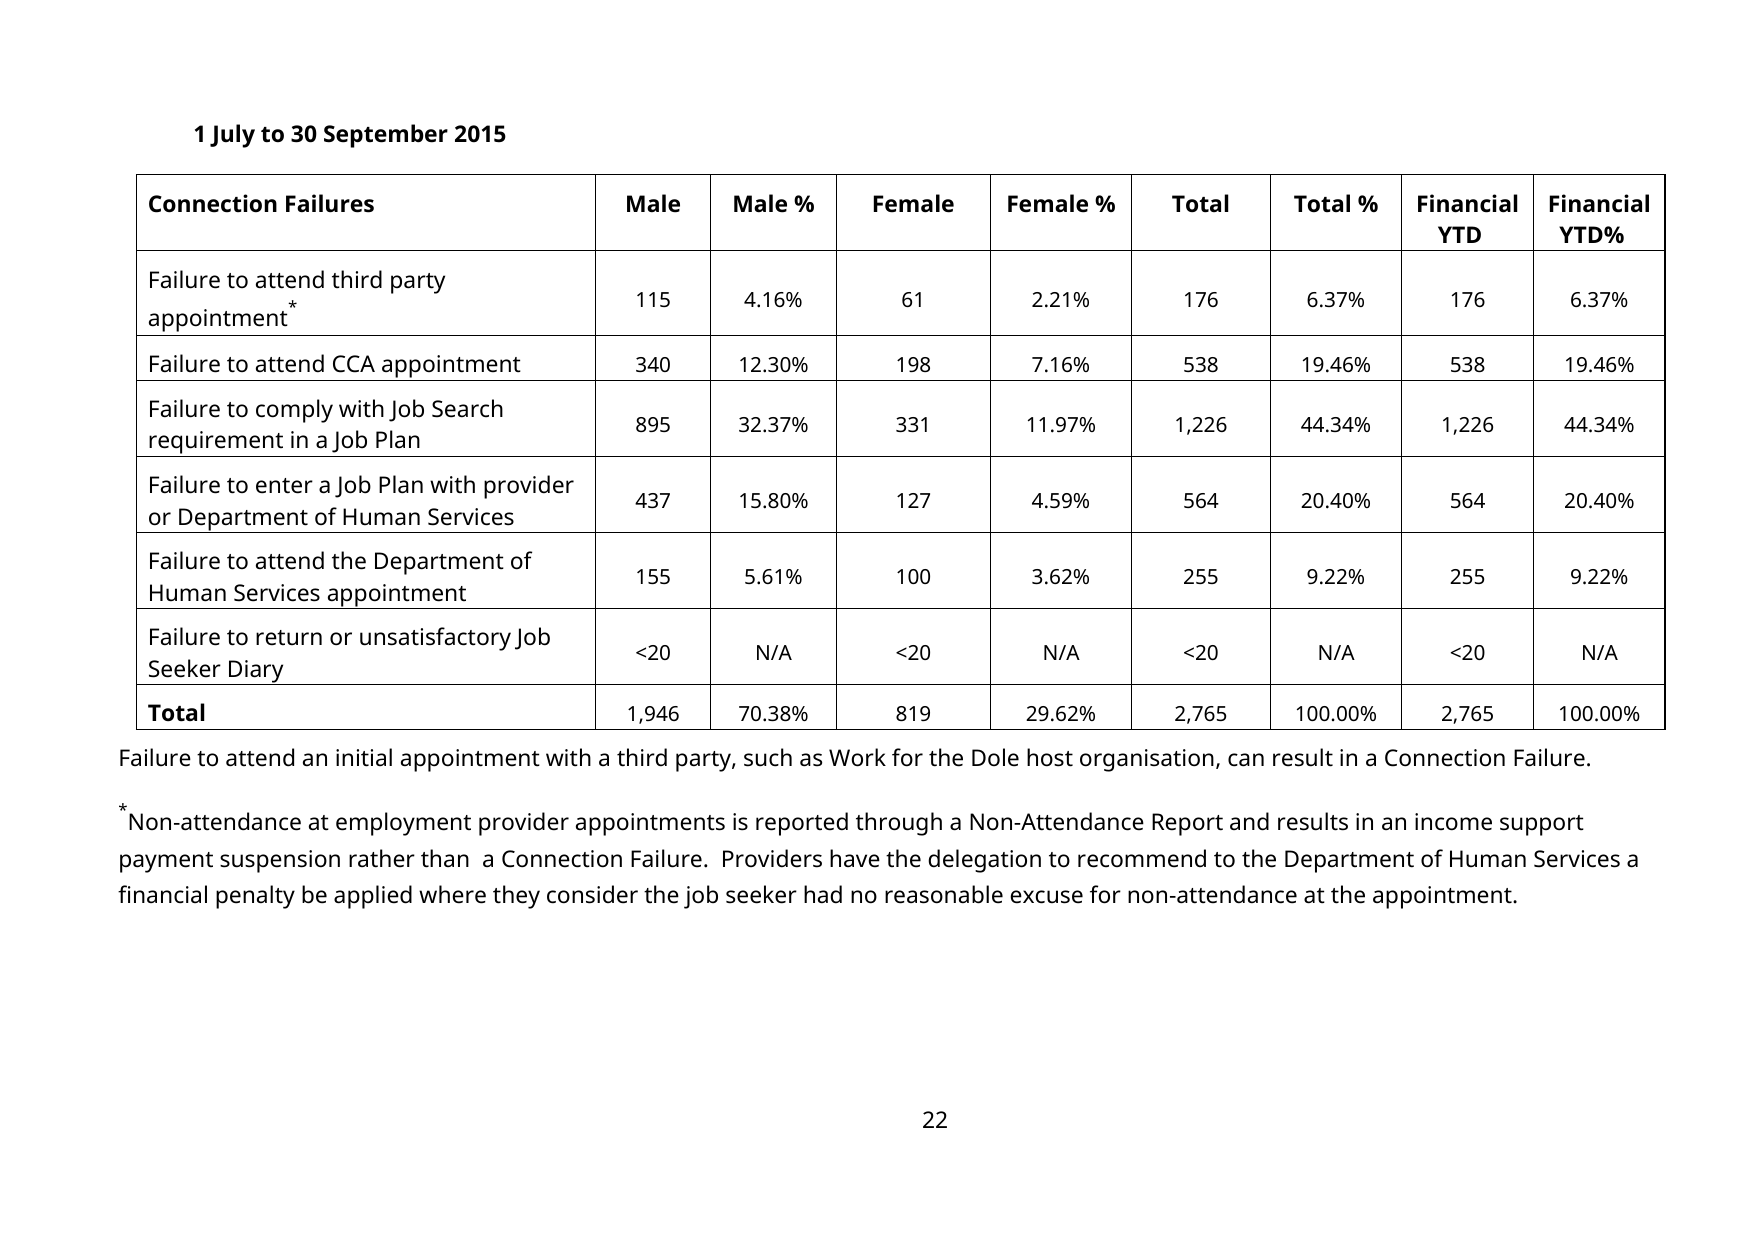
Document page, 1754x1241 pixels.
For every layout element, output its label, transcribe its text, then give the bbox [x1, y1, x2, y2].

table_header Male [596, 175, 710, 250]
table_cell <20 [1132, 609, 1270, 684]
table_cell 176 [1402, 251, 1533, 335]
table_cell N/A [1534, 609, 1664, 684]
table_header Financial YTD [1402, 175, 1533, 250]
table_cell 11.97% [991, 381, 1131, 456]
table_cell 5.61% [711, 533, 836, 608]
table_header Financial YTD% [1534, 175, 1664, 250]
table_cell 19.46% [1534, 336, 1664, 379]
table_cell 32.37% [711, 381, 836, 456]
table_cell <20 [837, 609, 990, 684]
table_cell 538 [1402, 336, 1533, 379]
text Failure to attend an initial appointment with a third party, such as Work for the Dole host organisation, can result in a Connection Failure. [103, 742, 1654, 773]
table_cell 255 [1132, 533, 1270, 608]
table_cell 1,226 [1402, 381, 1533, 456]
table_cell 564 [1402, 457, 1533, 532]
table_cell 2.21% [991, 251, 1131, 335]
table_header Total [1132, 175, 1270, 250]
table_cell 127 [837, 457, 990, 532]
table_header Connection Failures [137, 175, 595, 250]
table_cell 20.40% [1534, 457, 1664, 532]
table_cell 176 [1132, 251, 1270, 335]
table_cell 2,765 [1132, 685, 1270, 728]
table_cell Failure to attend the Department of Human Services appointment [137, 533, 595, 608]
table_cell 4.59% [991, 457, 1131, 532]
table_cell Failure to attend third party appointment* [137, 251, 595, 335]
table_cell 1,226 [1132, 381, 1270, 456]
table_cell Failure to comply with Job Search requirement in a Job Plan [137, 381, 595, 456]
table_cell 100.00% [1534, 685, 1664, 728]
table_cell 9.22% [1534, 533, 1664, 608]
table_cell 255 [1402, 533, 1533, 608]
table_cell 70.38% [711, 685, 836, 728]
table_cell 20.40% [1271, 457, 1401, 532]
table_cell N/A [711, 609, 836, 684]
table_cell 6.37% [1271, 251, 1401, 335]
table_header Female [837, 175, 990, 250]
table_cell 198 [837, 336, 990, 379]
table_cell Failure to enter a Job Plan with provider or Department of Human Services [137, 457, 595, 532]
table_cell 44.34% [1534, 381, 1664, 456]
table_cell 1,946 [596, 685, 710, 728]
table_cell 895 [596, 381, 710, 456]
table_cell 3.62% [991, 533, 1131, 608]
table_cell 2,765 [1402, 685, 1533, 728]
table_cell 155 [596, 533, 710, 608]
table_cell 100 [837, 533, 990, 608]
table_header Male % [711, 175, 836, 250]
text 1 July to 30 September 2015 [118, 117, 1654, 149]
table_cell Failure to attend CCA appointment [137, 336, 595, 379]
table_cell 12.30% [711, 336, 836, 379]
table_cell 819 [837, 685, 990, 728]
table_cell 44.34% [1271, 381, 1401, 456]
table_cell 61 [837, 251, 990, 335]
table_cell 331 [837, 381, 990, 456]
table_cell 4.16% [711, 251, 836, 335]
table_cell 19.46% [1271, 336, 1401, 379]
table_cell 29.62% [991, 685, 1131, 728]
table_cell 6.37% [1534, 251, 1664, 335]
table_cell 340 [596, 336, 710, 379]
table_cell 7.16% [991, 336, 1131, 379]
table_cell <20 [1402, 609, 1533, 684]
table_cell 115 [596, 251, 710, 335]
table_cell 437 [596, 457, 710, 532]
table_cell 564 [1132, 457, 1270, 532]
table_cell N/A [1271, 609, 1401, 684]
table_cell Total [137, 685, 595, 728]
table_cell 9.22% [1271, 533, 1401, 608]
table_header Total % [1271, 175, 1401, 250]
text *Non-attendance at employment provider appointments is reported through a Non-Attendance Report and results in an income support payment suspension rather than a Connection Failure. Providers have the delegation to recommend to the Department of Human Services a financial penalty be applied where they consider the job seeker had no reasonable excuse for non-attendance at the appointment. [118, 799, 1654, 910]
table_cell <20 [596, 609, 710, 684]
table_cell 538 [1132, 336, 1270, 379]
table_cell N/A [991, 609, 1131, 684]
table_cell 100.00% [1271, 685, 1401, 728]
table_header Female % [991, 175, 1131, 250]
table_cell 15.80% [711, 457, 836, 532]
table_cell Failure to return or unsatisfactory Job Seeker Diary [137, 609, 595, 684]
